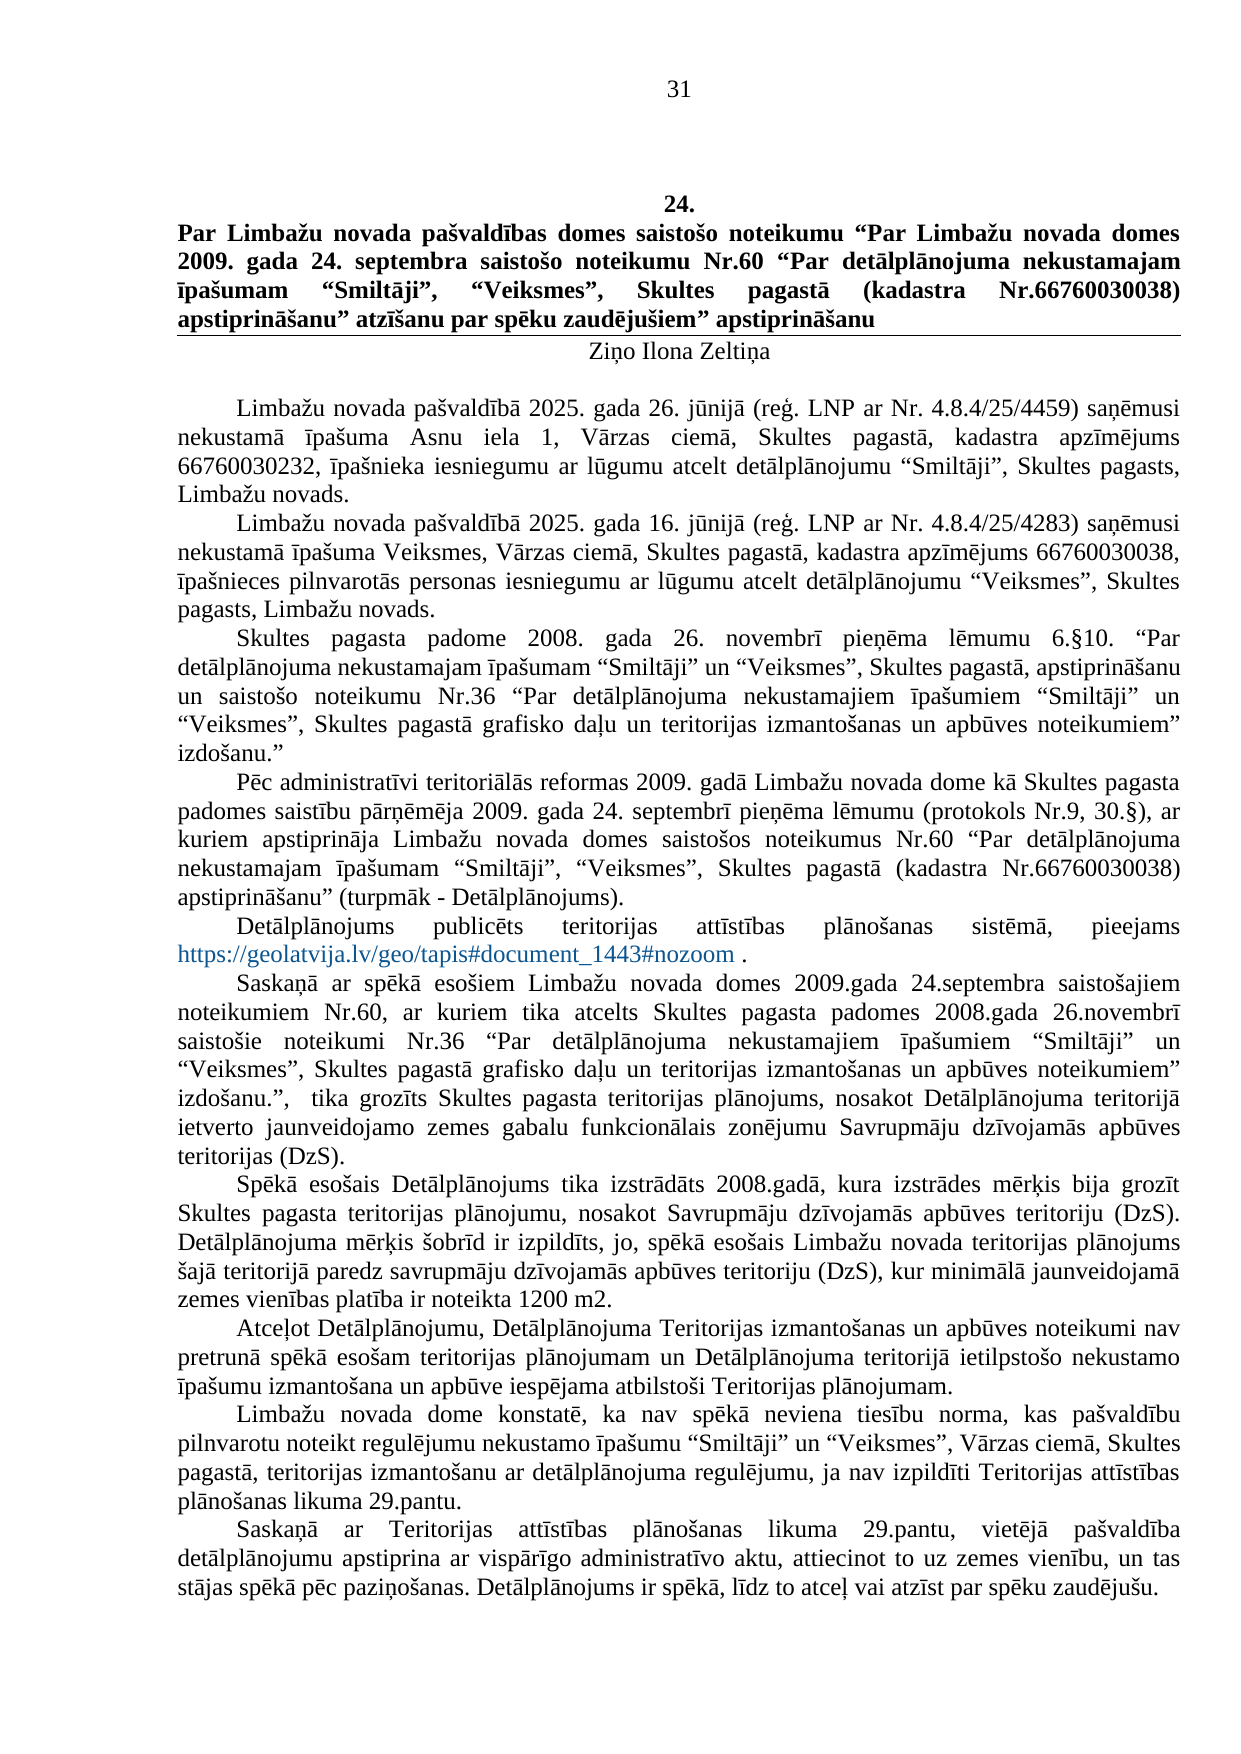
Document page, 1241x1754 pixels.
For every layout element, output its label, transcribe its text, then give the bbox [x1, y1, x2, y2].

text Saskaņā ar spēkā esošiem Limbažu novada domes 2009.gada 24.septembra saistošajiem noteikumiem Nr.60, ar kuriem tika atcelts Skultes pagasta padomes 2008.gada 26.novembrī saistošie noteikumi Nr.36 “Par detālplānojuma nekustamajiem īpašumiem “Smiltāji” un “Veiksmes”, Skultes pagastā grafisko daļu un teritorijas izmantošanas un apbūves noteikumiem” izdošanu.”, tika grozīts Skultes pagasta teritorijas plānojums, nosakot Detālplānojuma teritorijā ietverto jaunveidojamo zemes gabalu funkcionālais zonējumu Savrupmāju dzīvojamās apbūves teritorijas (DzS). [177, 968, 1181, 1169]
text 24. [177, 189, 1181, 218]
text Spēkā esošais Detālplānojums tika izstrādāts 2008.gadā, kura izstrādes mērķis bija grozīt Skultes pagasta teritorijas plānojumu, nosakot Savrupmāju dzīvojamās apbūves teritoriju (DzS). Detālplānojuma mērķis šobrīd ir izpildīts, jo, spēkā esošais Limbažu novada teritorijas plānojums šajā teritorijā paredz savrupmāju dzīvojamās apbūves teritoriju (DzS), kur minimālā jaunveidojamā zemes vienības platība ir noteikta 1200 m2. [177, 1169, 1181, 1313]
text Limbažu novada pašvaldībā 2025. gada 26. jūnijā (reģ. LNP ar Nr. 4.8.4/25/4459) saņēmusi nekustamā īpašuma Asnu iela 1, Vārzas ciemā, Skultes pagastā, kadastra apzīmējums 66760030232, īpašnieka iesniegumu ar lūgumu atcelt detālplānojumu “Smiltāji”, Skultes pagasts, Limbažu novads. [177, 393, 1181, 508]
text Saskaņā ar Teritorijas attīstības plānošanas likuma 29.pantu, vietējā pašvaldība detālplānojumu apstiprina ar vispārīgo administratīvo aktu, attiecinot to uz zemes vienību, un tas stājas spēkā pēc paziņošanas. Detālplānojums ir spēkā, līdz to atceļ vai atzīst par spēku zaudējušu. [177, 1514, 1181, 1601]
text Atceļot Detālplānojumu, Detālplānojuma Teritorijas izmantošanas un apbūves noteikumi nav pretrunā spēkā esošam teritorijas plānojumam un Detālplānojuma teritorijā ietilpstošo nekustamo īpašumu izmantošana un apbūve iespējama atbilstoši Teritorijas plānojumam. [177, 1313, 1181, 1399]
text Limbažu novada dome konstatē, ka nav spēkā neviena tiesību norma, kas pašvaldību pilnvarotu noteikt regulējumu nekustamo īpašumu “Smiltāji” un “Veiksmes”, Vārzas ciemā, Skultes pagastā, teritorijas izmantošanu ar detālplānojuma regulējumu, ja nav izpildīti Teritorijas attīstības plānošanas likuma 29.pantu. [177, 1399, 1181, 1514]
text Skultes pagasta padome 2008. gada 26. novembrī pieņēma lēmumu 6.§10. “Par detālplānojuma nekustamajam īpašumam “Smiltāji” un “Veiksmes”, Skultes pagastā, apstiprināšanu un saistošo noteikumu Nr.36 “Par detālplānojuma nekustamajiem īpašumiem “Smiltāji” un “Veiksmes”, Skultes pagastā grafisko daļu un teritorijas izmantošanas un apbūves noteikumiem” izdošanu.” [177, 623, 1181, 767]
text Par Limbažu novada pašvaldības domes saistošo noteikumu “Par Limbažu novada domes 2009. gada 24. septembra saistošo noteikumu Nr.60 “Par detālplānojuma nekustamajam īpašumam “Smiltāji”, “Veiksmes”, Skultes pagastā (kadastra Nr.66760030038) apstiprināšanu” atzīšanu par spēku zaudējušiem” apstiprināšanu [177, 218, 1181, 335]
text Limbažu novada pašvaldībā 2025. gada 16. jūnijā (reģ. LNP ar Nr. 4.8.4/25/4283) saņēmusi nekustamā īpašuma Veiksmes, Vārzas ciemā, Skultes pagastā, kadastra apzīmējums 66760030038, īpašnieces pilnvarotās personas iesniegumu ar lūgumu atcelt detālplānojumu “Veiksmes”, Skultes pagasts, Limbažu novads. [177, 508, 1181, 623]
text Detālplānojums publicēts teritorijas attīstības plānošanas sistēmā, pieejams https://geolatvija.lv/geo/tapis#document_1443#nozoom . [177, 911, 1181, 968]
text Pēc administratīvi teritoriālās reformas 2009. gadā Limbažu novada dome kā Skultes pagasta padomes saistību pārņēmēja 2009. gada 24. septembrī pieņēma lēmumu (protokols Nr.9, 30.§), ar kuriem apstiprināja Limbažu novada domes saistošos noteikumus Nr.60 “Par detālplānojuma nekustamajam īpašumam “Smiltāji”, “Veiksmes”, Skultes pagastā (kadastra Nr.66760030038) apstiprināšanu” (turpmāk - Detālplānojums). [177, 767, 1181, 911]
text Ziņo Ilona Zeltiņa [177, 336, 1181, 364]
